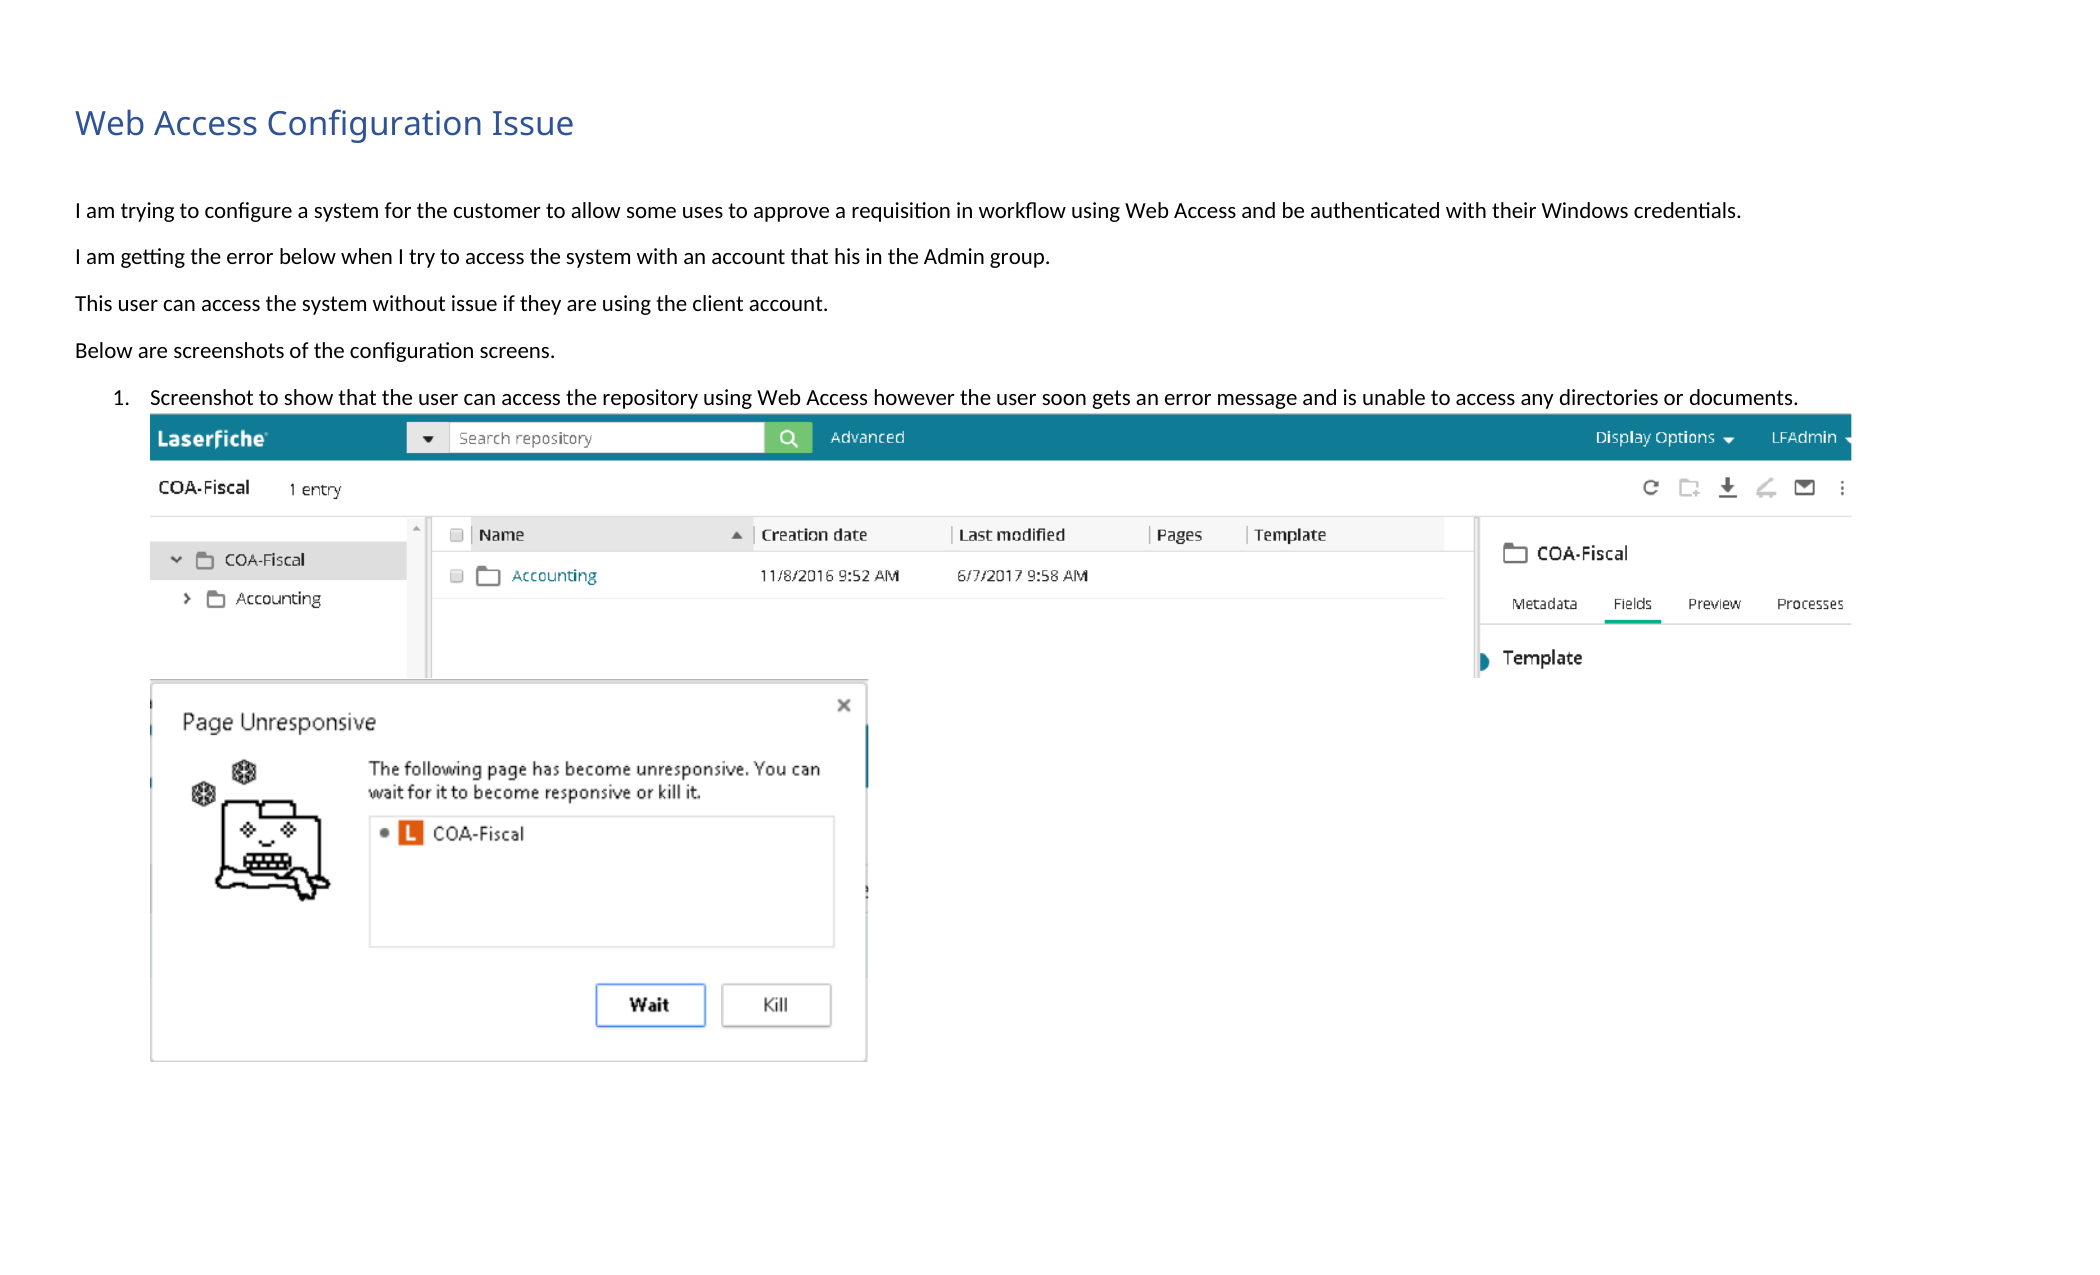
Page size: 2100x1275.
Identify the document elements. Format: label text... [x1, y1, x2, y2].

picture [150, 413, 1852, 678]
text I am trying to configure a system for the customer to allow some uses to approve a requisition in workflow using Web Access and be authenticated with their Windows credentials. [75, 196, 2025, 224]
picture [150, 679, 869, 1062]
subtitle Web Access Configuration Issue [75, 100, 2025, 145]
text Below are screenshots of the configuration screens. [75, 336, 2025, 364]
text I am getting the error below when I try to access the system with an account that his in the Admin group. [75, 243, 2025, 271]
text This user can access the system without issue if they are using the client account. [75, 289, 2025, 318]
list Screenshot to show that the user can access the repository using Web Access however the user soon gets an error message and is unable to access any directories or documents. [112, 383, 2025, 411]
